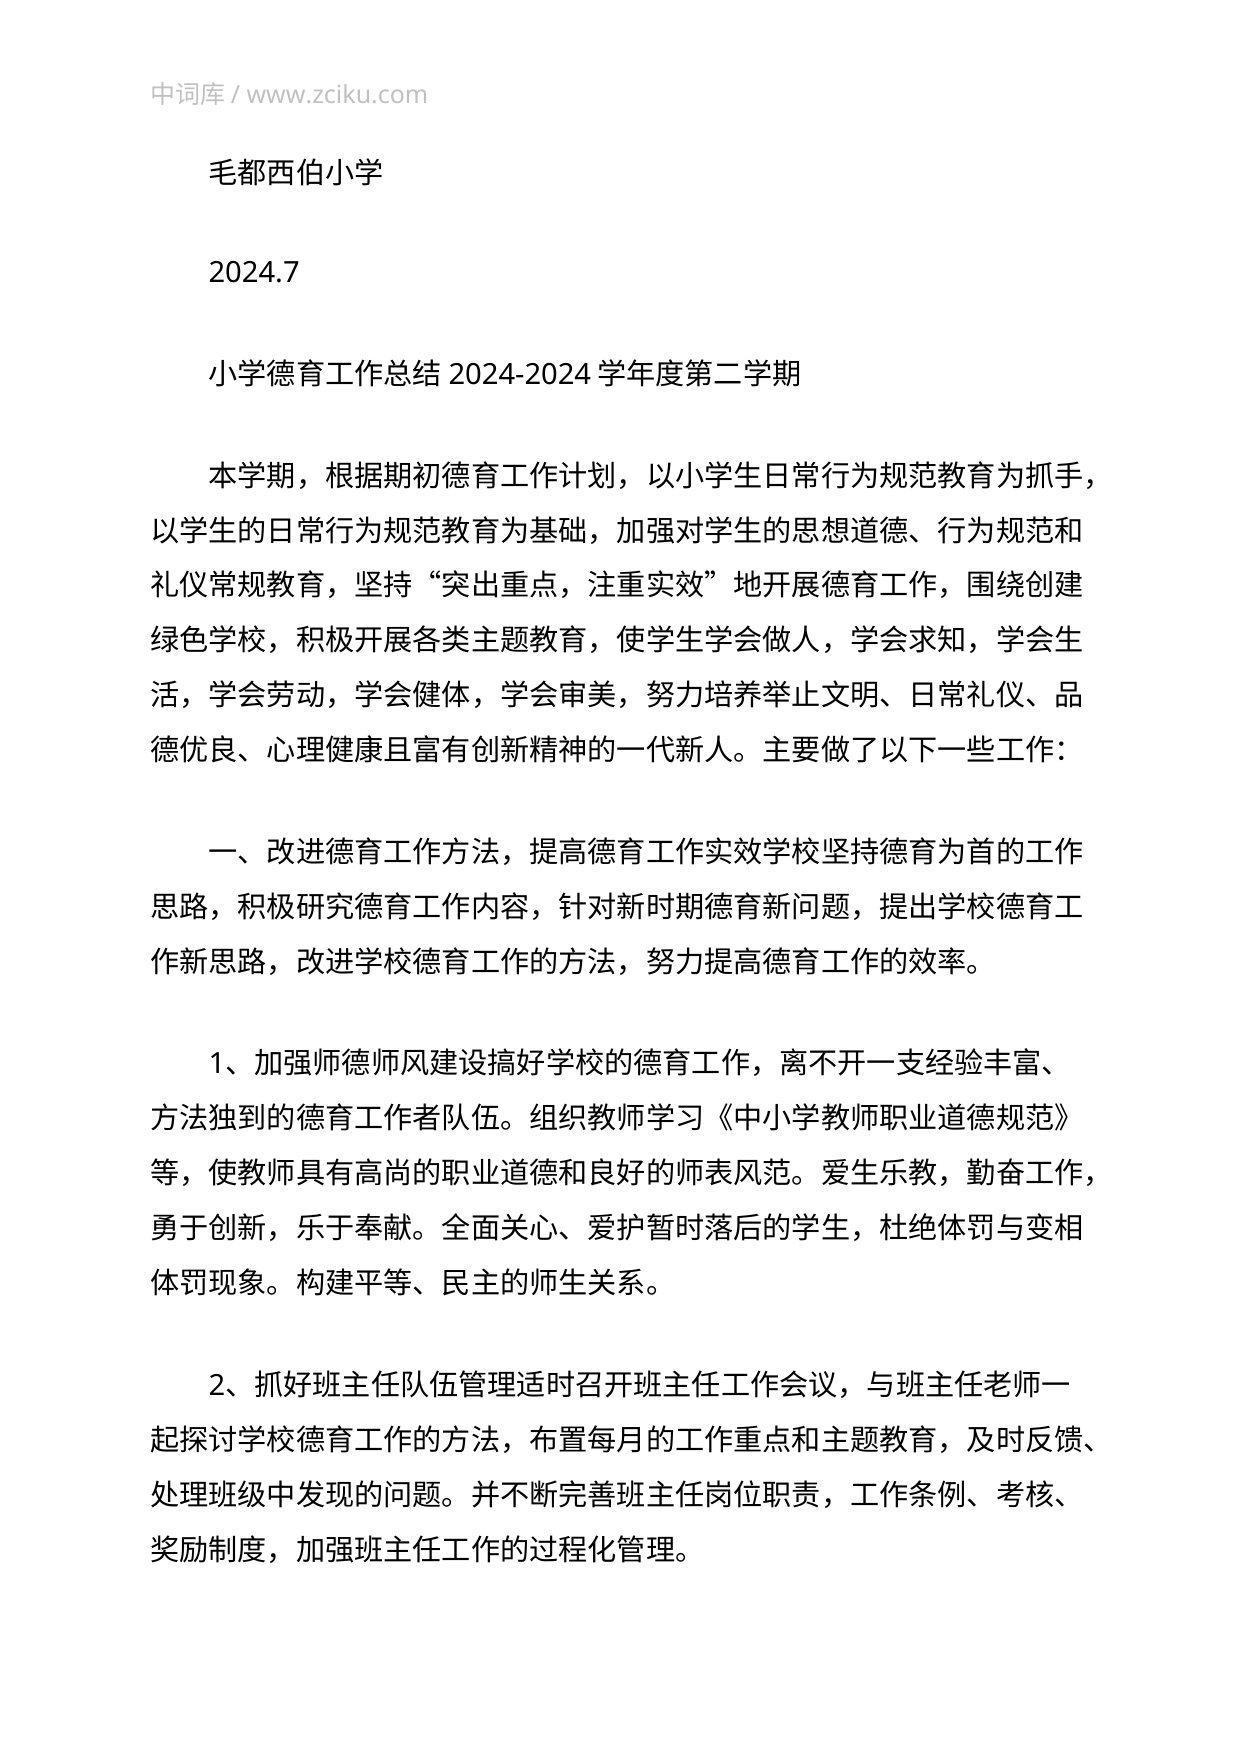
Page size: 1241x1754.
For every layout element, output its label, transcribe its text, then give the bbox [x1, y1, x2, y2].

text 1、加强师德师风建设搞好学校的德育工作，离不开一支经验丰富、方法独到的德育工作者队伍。组织教师学习《中小学教师职业道德规范》等，使教师具有高尚的职业道德和良好的师表风范。爱生乐教，勤奋工作，勇于创新，乐于奉献。全面关心、爱护暂时落后的学生，杜绝体罚与变相体罚现象。构建平等、民主的师生关系。 [150, 1040, 1090, 1302]
text 2、抓好班主任队伍管理适时召开班主任工作会议，与班主任老师一起探讨学校德育工作的方法，布置每月的工作重点和主题教育，及时反馈、处理班级中发现的问题。并不断完善班主任岗位职责，工作条例、考核、奖励制度，加强班主任工作的过程化管理。 [150, 1361, 1090, 1568]
text 毛都西伯小学 [150, 150, 1090, 192]
text 一、改进德育工作方法，提高德育工作实效学校坚持德育为首的工作思路，积极研究德育工作内容，针对新时期德育新问题，提出学校德育工作新思路，改进学校德育工作的方法，努力提高德育工作的效率。 [150, 828, 1090, 981]
text 本学期，根据期初德育工作计划，以小学生日常行为规范教育为抓手，以学生的日常行为规范教育为基础，加强对学生的思想道德、行为规范和礼仪常规教育，坚持“突出重点，注重实效”地开展德育工作，围绕创建绿色学校，积极开展各类主题教育，使学生学会做人，学会求知，学会生活，学会劳动，学会健体，学会审美，努力培养举止文明、日常礼仪、品德优良、心理健康且富有创新精神的一代新人。主要做了以下一些工作： [150, 452, 1090, 769]
text 2024.7 [150, 252, 1090, 291]
text 小学德育工作总结 2024-2024学年度第二学期 [150, 350, 1090, 393]
